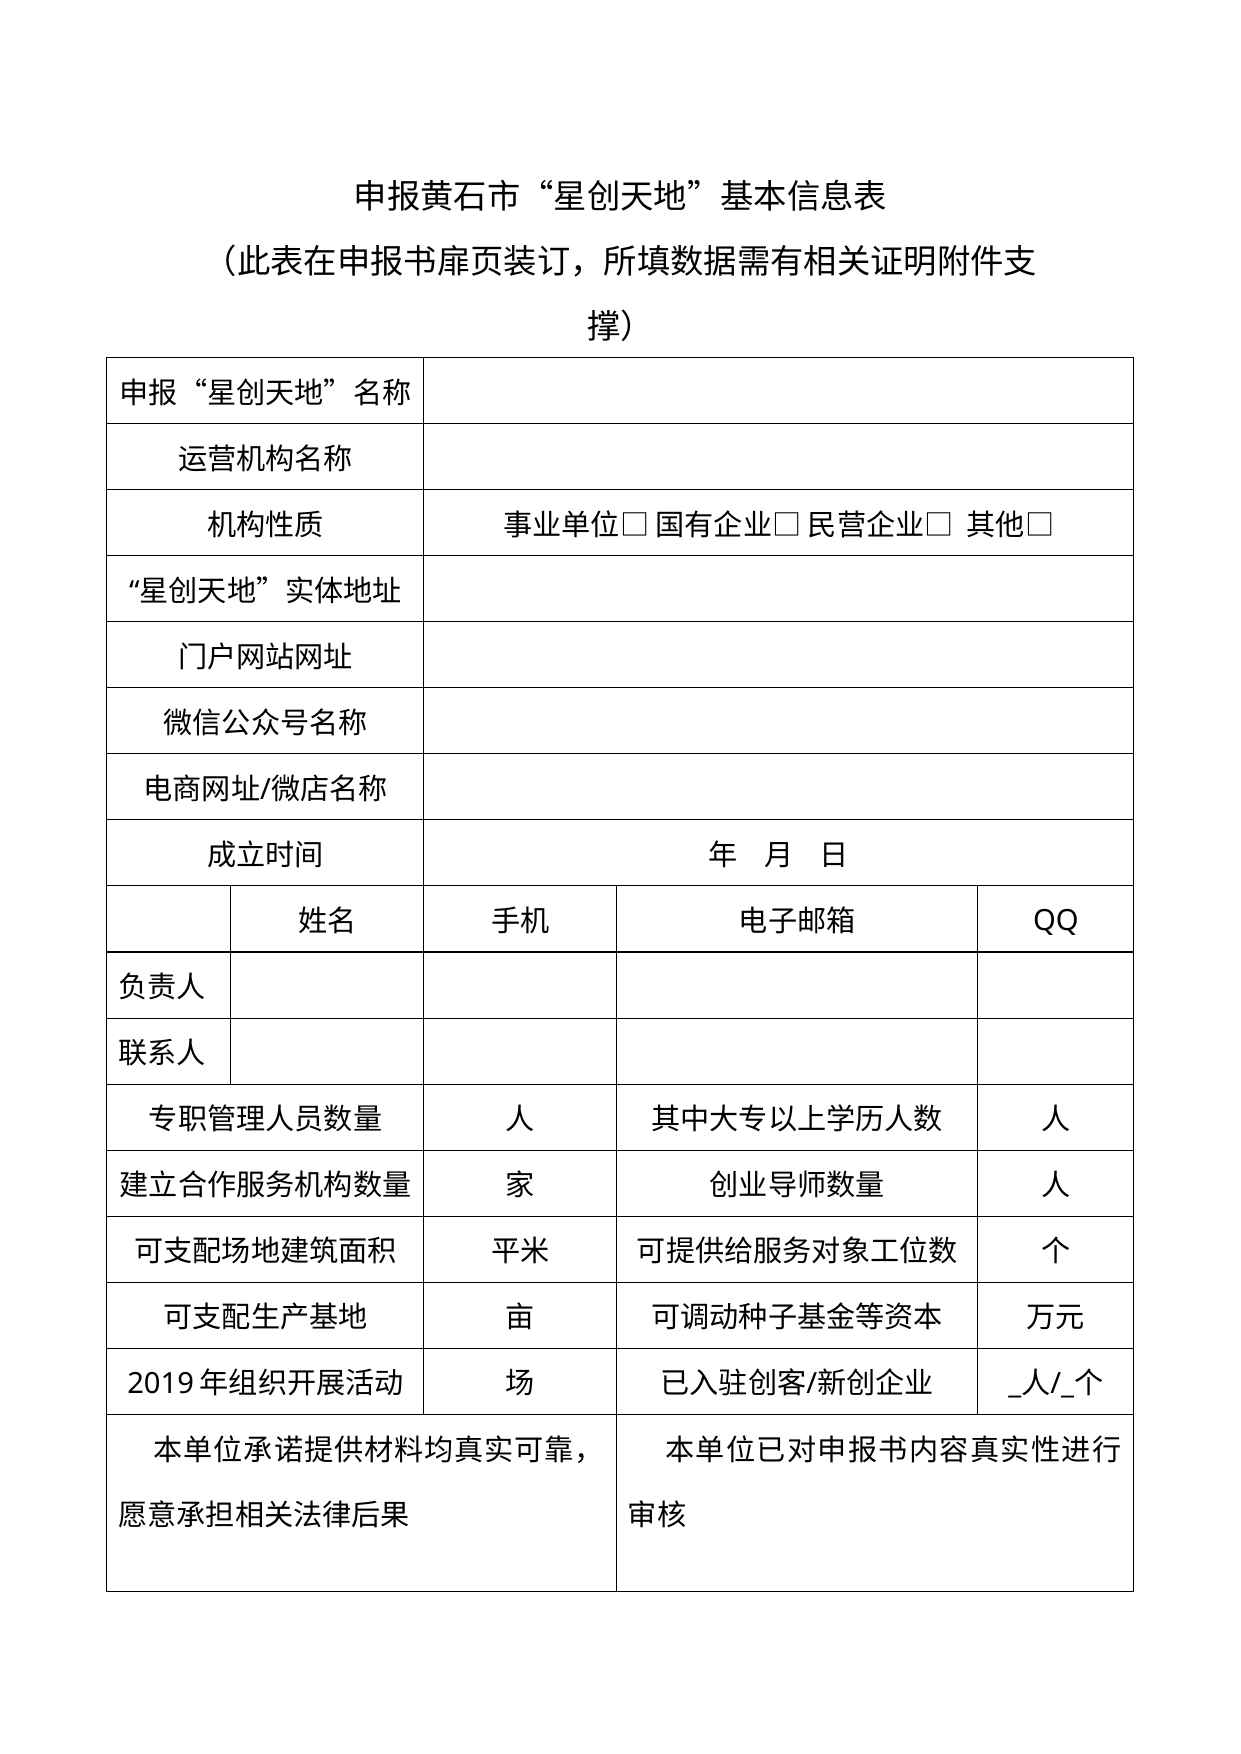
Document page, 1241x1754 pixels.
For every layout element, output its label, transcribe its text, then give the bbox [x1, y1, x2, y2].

table_cell 事业单位□ 国有企业□ 民营企业□ 其他□ [424, 490, 1133, 555]
table_cell [424, 953, 616, 1017]
table_cell [231, 953, 423, 1017]
table_cell 专职管理人员数量 [107, 1085, 423, 1149]
table_cell 年 月 日 [424, 820, 1133, 885]
table_cell 可提供给服务对象工位数 [617, 1217, 977, 1282]
table_cell [424, 622, 1133, 687]
table_cell [424, 1019, 616, 1083]
table_cell 运营机构名称 [107, 424, 423, 489]
table_cell [978, 1019, 1133, 1083]
table_cell 电商网址/微店名称 [107, 754, 423, 819]
table_cell 可支配场地建筑面积 [107, 1217, 423, 1282]
table_header [424, 358, 1133, 423]
table_cell [617, 953, 977, 1017]
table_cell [107, 1415, 616, 1591]
table_cell [424, 556, 1133, 621]
table_cell [424, 688, 1133, 753]
table_cell 建立合作服务机构数量 [107, 1151, 423, 1216]
table_cell 已入驻创客/新创企业 [617, 1349, 977, 1414]
table_cell _人/_个 [978, 1349, 1133, 1414]
table_cell [424, 754, 1133, 819]
table_cell 其中大专以上学历人数 [617, 1085, 977, 1149]
table_header 申报“星创天地”名称 [107, 358, 423, 423]
table_cell 负责人 [107, 953, 230, 1017]
table_cell 2019年组织开展活动 [107, 1349, 423, 1414]
table_cell 电子邮箱 [617, 886, 977, 951]
table_cell 可调动种子基金等资本 [617, 1283, 977, 1348]
table_cell 场 [424, 1349, 616, 1414]
table_cell [107, 886, 230, 951]
table_cell 家 [424, 1151, 616, 1216]
table_cell 人 [424, 1085, 616, 1149]
table_cell 联系人 [107, 1019, 230, 1083]
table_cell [617, 1415, 1133, 1591]
table_cell 可支配生产基地 [107, 1283, 423, 1348]
table_cell “星创天地”实体地址 [107, 556, 423, 621]
table_cell 微信公众号名称 [107, 688, 423, 753]
table_cell 机构性质 [107, 490, 423, 555]
table_cell 门户网站网址 [107, 622, 423, 687]
table_cell 人 [978, 1085, 1133, 1149]
table_cell 姓名 [231, 886, 423, 951]
table_cell 创业导师数量 [617, 1151, 977, 1216]
table_cell 亩 [424, 1283, 616, 1348]
table_cell 平米 [424, 1217, 616, 1282]
table_cell [231, 1019, 423, 1083]
table_cell QQ [978, 886, 1133, 951]
table_cell 个 [978, 1217, 1133, 1282]
table_cell 人 [978, 1151, 1133, 1216]
text （此表在申报书扉页装订，所填数据需有相关证明附件支撑） [187, 227, 1053, 357]
table_cell [978, 953, 1133, 1017]
table_cell [424, 424, 1133, 489]
table_cell [617, 1019, 977, 1083]
table_cell 万元 [978, 1283, 1133, 1348]
text 申报黄石市“星创天地”基本信息表 [187, 162, 1053, 227]
table_cell 手机 [424, 886, 616, 951]
table_cell 成立时间 [107, 820, 423, 885]
